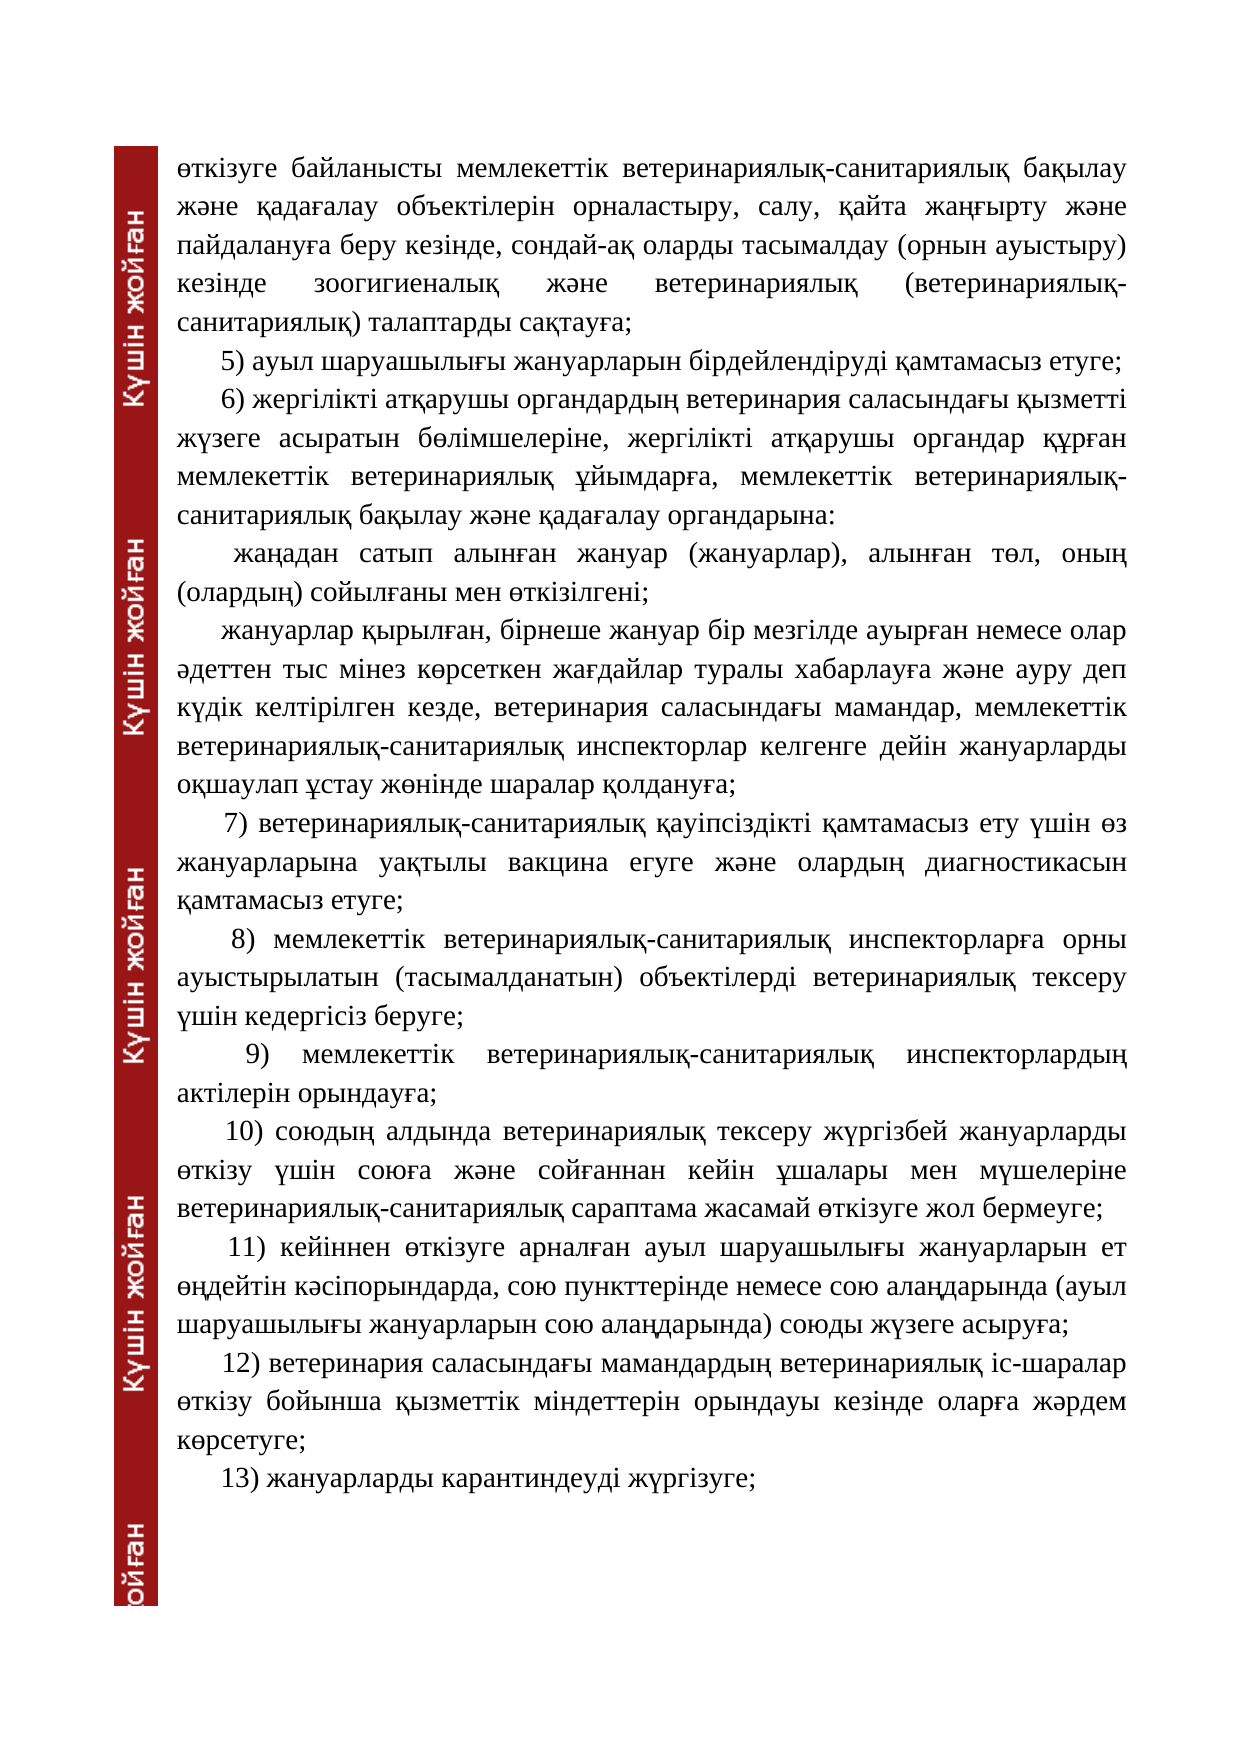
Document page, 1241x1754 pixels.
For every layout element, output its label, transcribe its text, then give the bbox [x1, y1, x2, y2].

text жаңадан сатып алынған жануар (жануарлар), алынған төл, оның (олардың) сойылғаны мен өткізілгені; [112, 535, 1128, 607]
picture [114, 530, 158, 535]
text жануарлар қырылған, бiрнеше жануар бiр мезгiлде ауырған немесе олар әдеттен тыс мiнез көрсеткен жағдайлар туралы хабарлауға және ауру деп күдiк келтiрiлген кезде, ветеринария саласындағы мамандар, мемлекеттiк ветеринариялық-санитариялық инспекторлар келгенге дейiн жануарларды оқшаулап ұстау жөнінде шаралар қолдануға; [112, 612, 1128, 800]
picture [114, 607, 158, 612]
text 5) ауыл шаруашылығы жануарларын бiрдейлендiрудi қамтамасыз етуге; [112, 343, 1128, 376]
picture [114, 1031, 158, 1036]
picture [114, 338, 158, 343]
picture [114, 800, 158, 805]
picture [114, 146, 158, 150]
picture [114, 1455, 158, 1460]
text 10) союдың алдында ветеринариялық тексеру жүргiзбей жануарларды өткiзу үшiн союға және сойғаннан кейiн ұшалары мен мүшелерiне ветеринариялық-санитариялық сараптама жасамай өткiзуге жол бермеуге; [112, 1113, 1128, 1224]
picture [114, 1224, 158, 1229]
picture [114, 1494, 158, 1606]
text 9) мемлекеттік ветеринариялық-санитариялық инспекторлардың актілерін орындауға; [112, 1036, 1128, 1108]
text 6) жергілікті атқарушы органдардың ветеринария саласындағы қызметті жүзеге асыратын бөлімшелеріне, жергілікті атқарушы органдар құрған мемлекеттiк ветеринариялық ұйымдарға, мемлекеттiк ветеринариялық-санитариялық бақылау және қадағалау органдарына: [112, 381, 1128, 530]
picture [114, 376, 158, 381]
picture [114, 1108, 158, 1113]
picture [114, 916, 158, 921]
text 13) жануарларды карантиндеуді жүргізуге; [112, 1460, 1128, 1494]
text 12) ветеринария саласындағы мамандардың ветеринариялық іс-шаралар өткізу бойынша қызметтiк мiндеттерiн орындауы кезінде оларға жәрдем көрсетуге; [112, 1345, 1128, 1455]
text 7) ветеринариялық-санитариялық қауіпсіздікті қамтамасыз ету үшін өз жануарларына уақтылы вакцина егуге және олардың диагностикасын қамтамасыз етуге; [112, 805, 1128, 916]
text 11) кейiннен өткiзуге арналған ауыл шаруашылығы жануарларын ет өңдейтiн кәсiпорындарда, сою пункттерiнде немесе сою алаңдарында (ауыл шаруашылығы жануарларын сою алаңдарында) союды жүзеге асыруға; [112, 1229, 1128, 1340]
text 8) мемлекеттік ветеринариялық-санитариялық инспекторларға орны ауыстырылатын (тасымалданатын) объектілерді ветеринариялық тексеру үшiн кедергiсiз беруге; [112, 921, 1128, 1031]
picture [114, 1340, 158, 1345]
